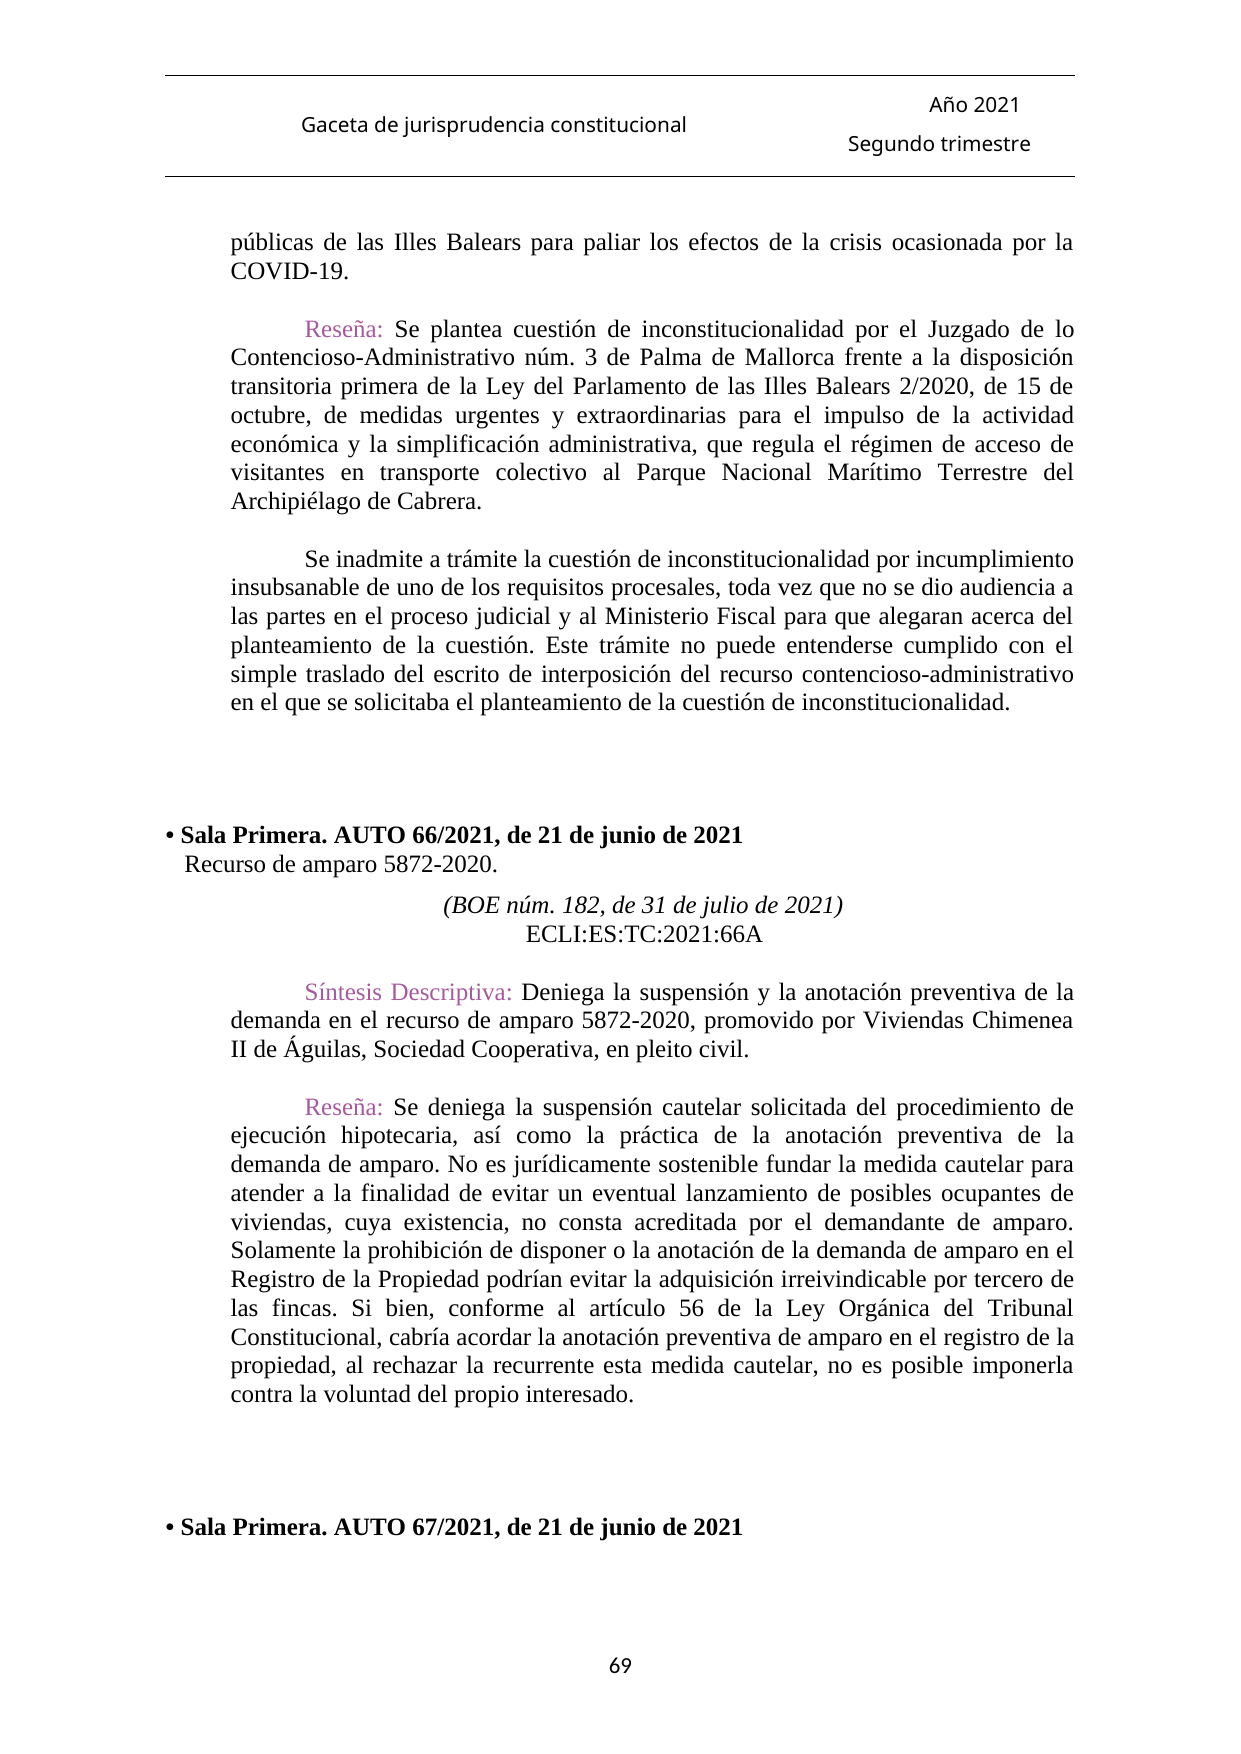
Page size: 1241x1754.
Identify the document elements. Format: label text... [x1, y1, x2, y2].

text (BOE núm. 182, de 31 de julio de 2021) [165, 890, 1075, 919]
text • Sala Primera. AUTO 67/2021, de 21 de junio de 2021 [165, 1512, 1075, 1541]
text Reseña: Se plantea cuestión de inconstitucionalidad por el Juzgado de lo Contencioso-Administrativo núm. 3 de Palma de Mallorca frente a la disposición transitoria primera de la Ley del Parlamento de las Illes Balears 2/2020, de 15 de octubre, de medidas urgentes y extraordinarias para el impulso de la actividad económica y la simplificación administrativa, que regula el régimen de acceso de visitantes en transporte colectivo al Parque Nacional Marítimo Terrestre del Archipiélago de Cabrera. [230, 314, 1075, 515]
text Recurso de amparo 5872-2020. [165, 849, 1075, 878]
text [230, 227, 1075, 285]
text Reseña: Se deniega la suspensión cautelar solicitada del procedimiento de ejecución hipotecaria, así como la práctica de la anotación preventiva de la demanda de amparo. No es jurídicamente sostenible fundar la medida cautelar para atender a la finalidad de evitar un eventual lanzamiento de posibles ocupantes de viviendas, cuya existencia, no consta acreditada por el demandante de amparo. Solamente la prohibición de disponer o la anotación de la demanda de amparo en el Registro de la Propiedad podrían evitar la adquisición irreivindicable por tercero de las fincas. Si bien, conforme al artículo 56 de la Ley Orgánica del Tribunal Constitucional, cabría acordar la anotación preventiva de amparo en el registro de la propiedad, al rechazar la recurrente esta medida cautelar, no es posible imponerla contra la voluntad del propio interesado. [230, 1092, 1075, 1408]
text • Sala Primera. AUTO 66/2021, de 21 de junio de 2021 [165, 820, 1075, 849]
text Síntesis Descriptiva: Deniega la suspensión y la anotación preventiva de la demanda en el recurso de amparo 5872-2020, promovido por Viviendas Chimenea II de Águilas, Sociedad Cooperativa, en pleito civil. [230, 977, 1075, 1063]
text Se inadmite a trámite la cuestión de inconstitucionalidad por incumplimiento insubsanable de uno de los requisitos procesales, toda vez que no se dio audiencia a las partes en el proceso judicial y al Ministerio Fiscal para que alegaran acerca del planteamiento de la cuestión. Este trámite no puede entenderse cumplido con el simple traslado del escrito de interposición del recurso contencioso-administrativo en el que se solicitaba el planteamiento de la cuestión de inconstitucionalidad. [230, 544, 1075, 716]
text ECLI:ES:TC:2021:66A [165, 919, 1075, 948]
